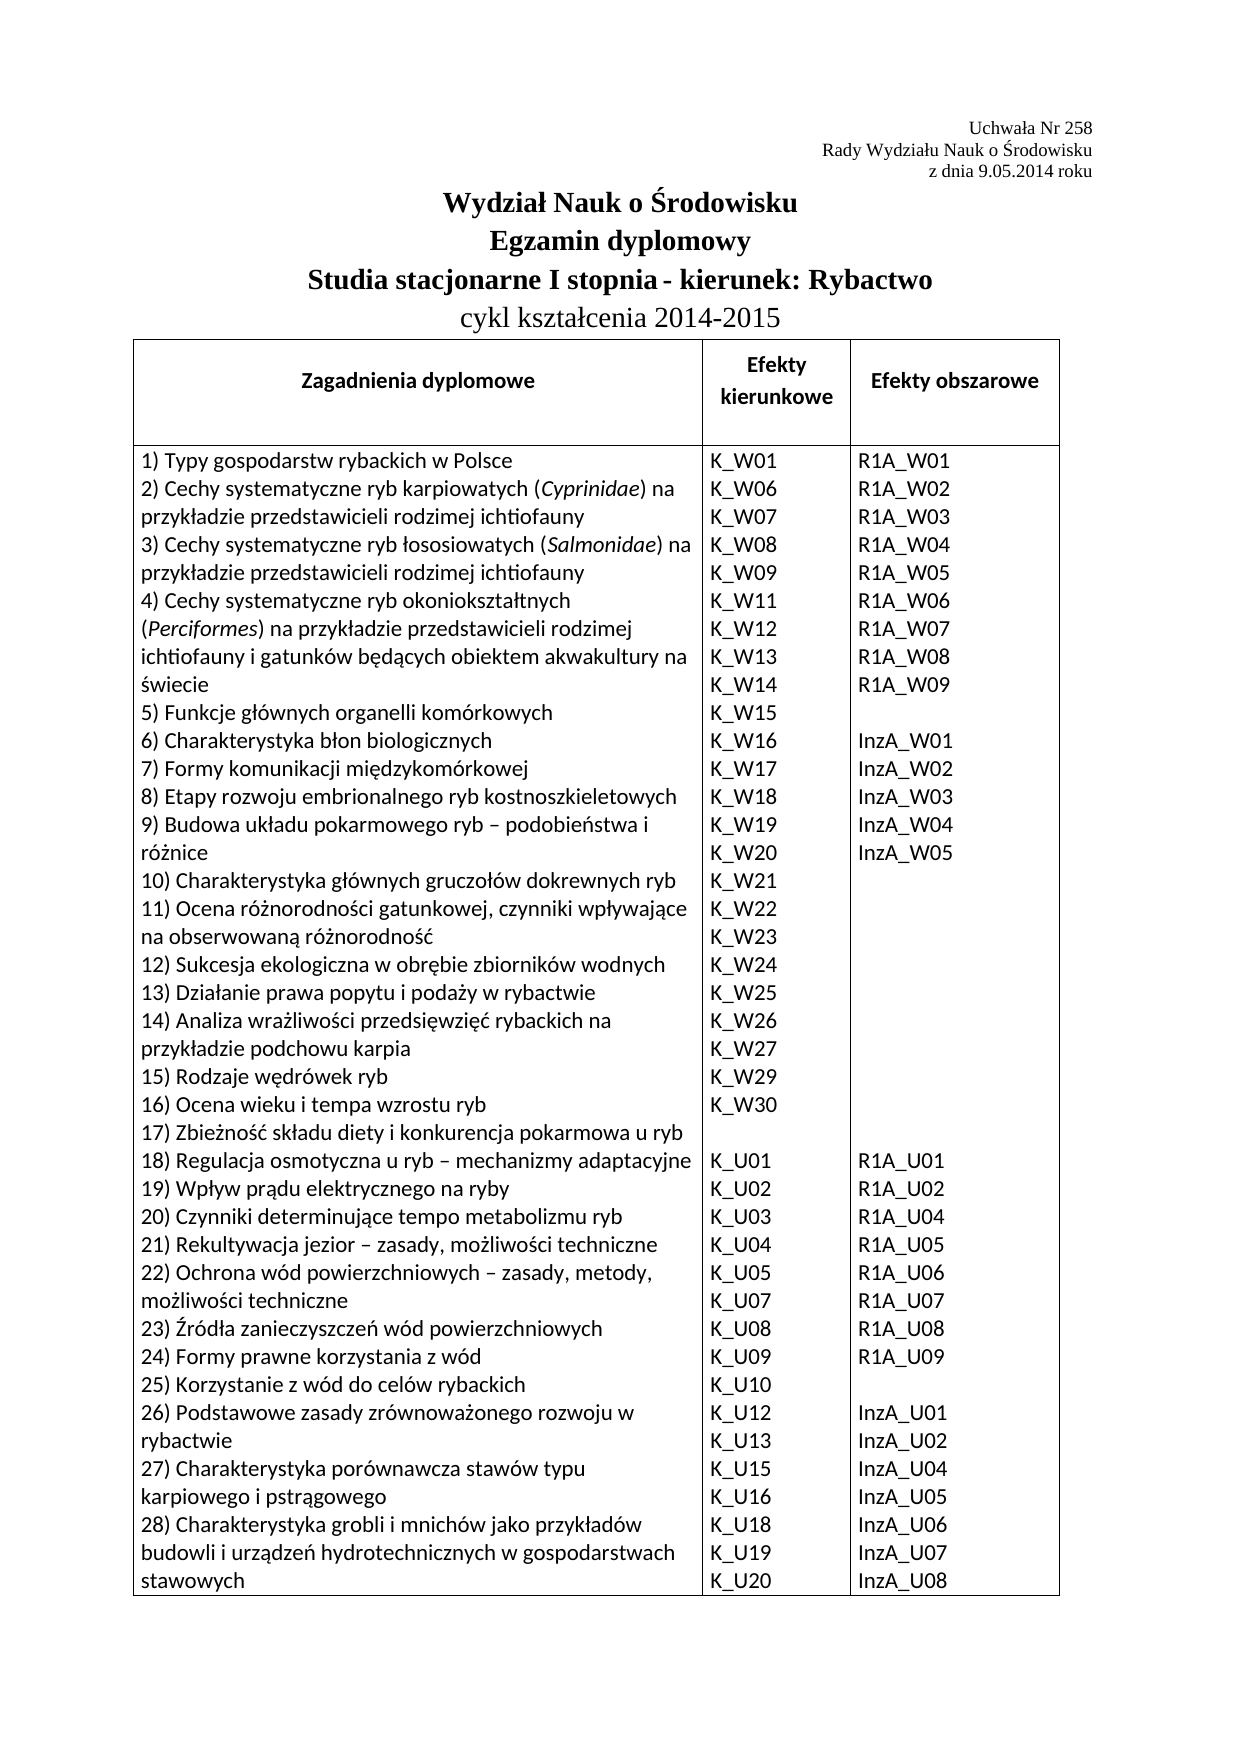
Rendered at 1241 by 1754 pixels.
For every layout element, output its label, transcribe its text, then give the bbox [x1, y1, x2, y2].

text Egzamin dyplomowy [148, 223, 1092, 257]
table_header Efekty obszarowe [851, 340, 1059, 445]
text Wydział Nauk o Środowisku [148, 185, 1092, 218]
table_header Efekty kierunkowe [703, 340, 850, 445]
table_header Zagadnienia dyplomowe [134, 340, 702, 445]
text Rady Wydziału Nauk o Środowisku [148, 138, 1092, 160]
text Uchwała Nr 258 [148, 117, 1092, 138]
text Studia stacjonarne I stopnia - kierunek: Rybactwo [148, 262, 1092, 296]
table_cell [703, 446, 850, 1594]
text z dnia 9.05.2014 roku [148, 160, 1092, 182]
text cykl kształcenia 2014-2015 [148, 301, 1092, 334]
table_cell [134, 446, 702, 1594]
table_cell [851, 446, 1059, 1594]
